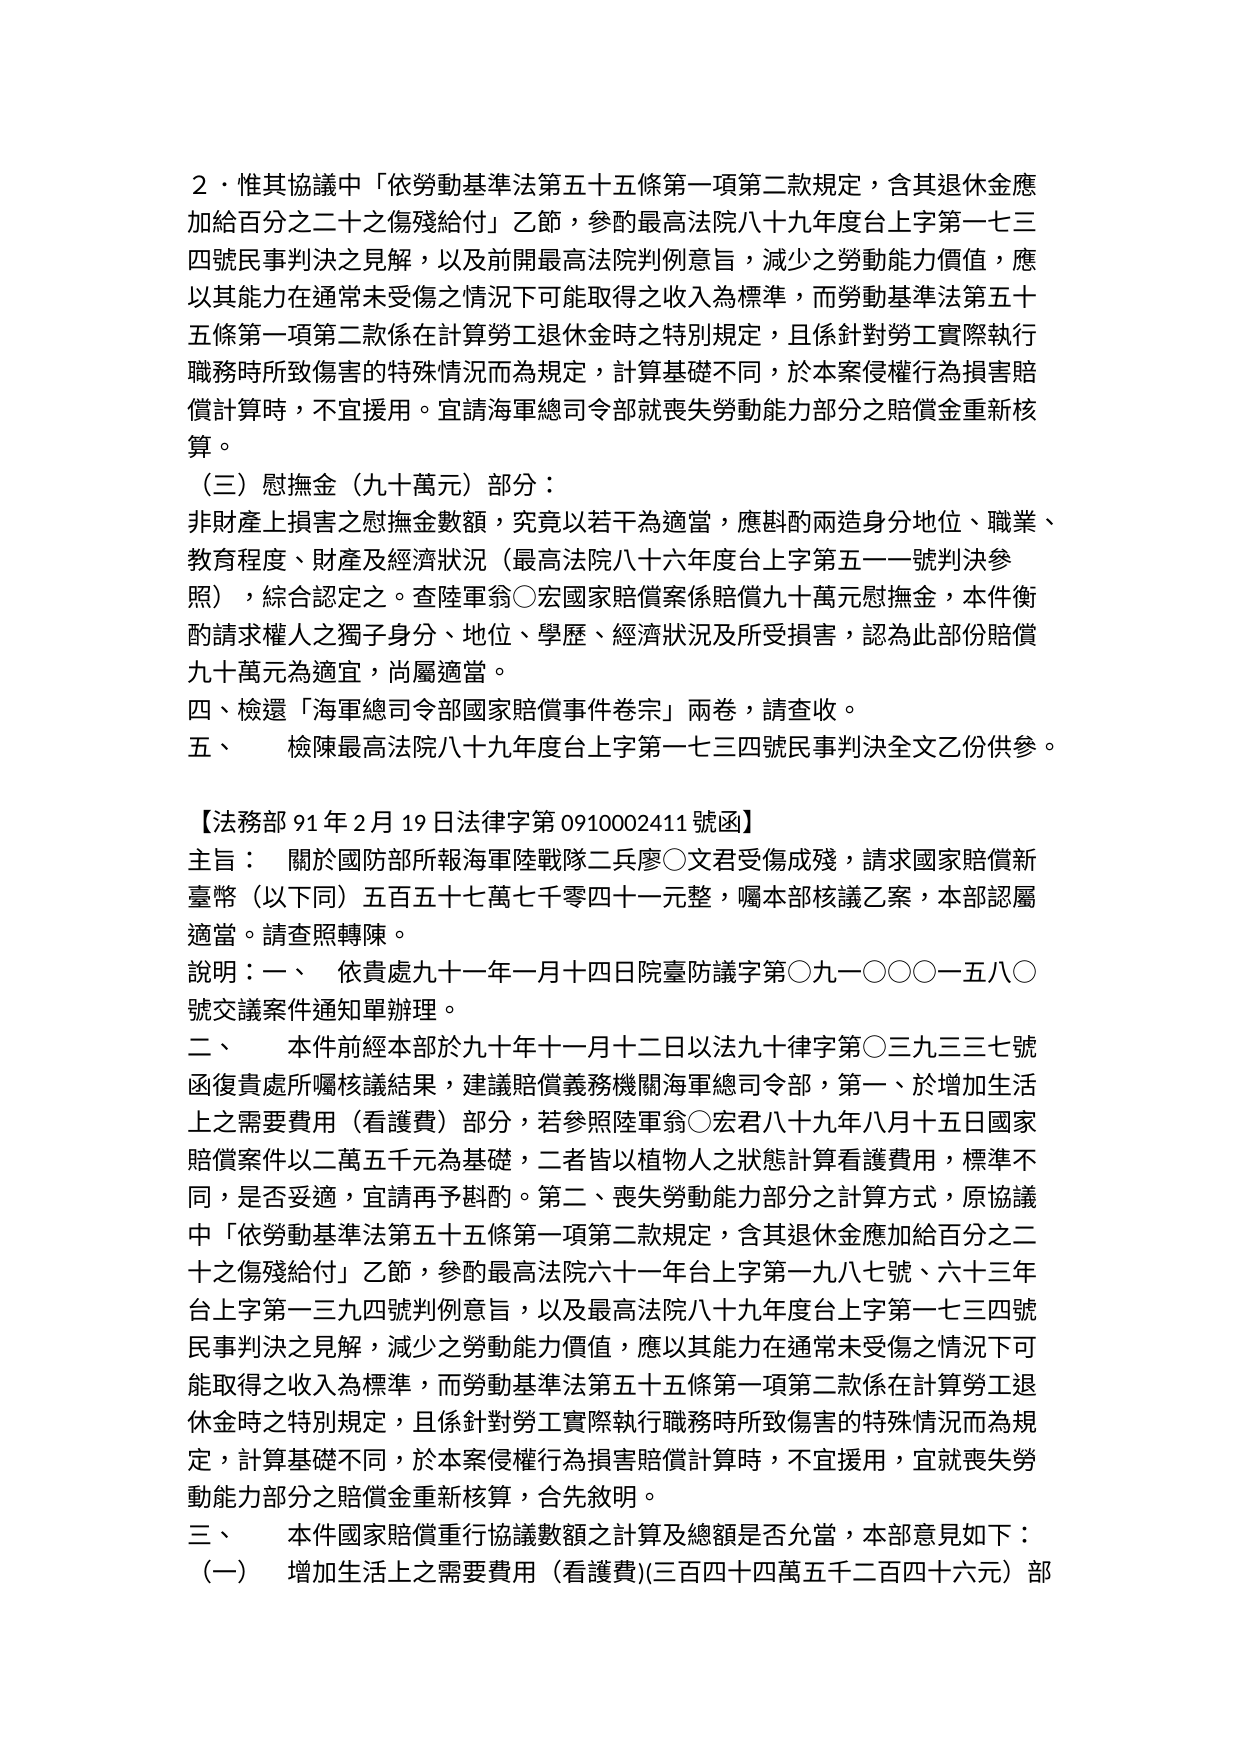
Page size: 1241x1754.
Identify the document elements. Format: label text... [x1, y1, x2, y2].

text 三、 本件國家賠償重行協議數額之計算及總額是否允當，本部意見如下： [187, 1514, 1053, 1552]
text 四、檢還「海軍總司令部國家賠償事件卷宗」兩卷，請查收。 [187, 689, 1053, 727]
text 五、 檢陳最高法院八十九年度台上字第一七三四號民事判決全文乙份供參。 [187, 727, 1053, 764]
text ２．惟其協議中「依勞動基準法第五十五條第一項第二款規定，含其退休金應加給百分之二十之傷殘給付」乙節，參酌最高法院八十九年度台上字第一七三四號民事判決之見解，以及前開最高法院判例意旨，減少之勞動能力價值，應以其能力在通常未受傷之情況下可能取得之收入為標準，而勞動基準法第五十五條第一項第二款係在計算勞工退休金時之特別規定，且係針對勞工實際執行職務時所致傷害的特殊情況而為規定，計算基礎不同，於本案侵權行為損害賠償計算時，不宜援用。宜請海軍總司令部就喪失勞動能力部分之賠償金重新核算。 [187, 164, 1053, 464]
text 主旨： 關於國防部所報海軍陸戰隊二兵廖○文君受傷成殘，請求國家賠償新臺幣（以下同）五百五十七萬七千零四十一元整，囑本部核議乙案，本部認屬適當。請查照轉陳。 [187, 839, 1053, 952]
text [187, 1552, 1053, 1589]
text 說明：一、 依貴處九十一年一月十四日院臺防議字第○九一○○○一五八○號交議案件通知單辦理。 [187, 952, 1053, 1027]
text 非財產上損害之慰撫金數額，究竟以若干為適當，應斟酌兩造身分地位、職業、教育程度、財產及經濟狀況（最高法院八十六年度台上字第五一一號判決參照），綜合認定之。查陸軍翁○宏國家賠償案係賠償九十萬元慰撫金，本件衡酌請求權人之獨子身分、地位、學歷、經濟狀況及所受損害，認為此部份賠償九十萬元為適宜，尚屬適當。 [187, 502, 1053, 689]
text 二、 本件前經本部於九十年十一月十二日以法九十律字第○三九三三七號函復貴處所囑核議結果，建議賠償義務機關海軍總司令部，第一、於增加生活上之需要費用（看護費）部分，若參照陸軍翁○宏君八十九年八月十五日國家賠償案件以二萬五千元為基礎，二者皆以植物人之狀態計算看護費用，標準不同，是否妥適，宜請再予斟酌。第二、喪失勞動能力部分之計算方式，原協議中「依勞動基準法第五十五條第一項第二款規定，含其退休金應加給百分之二十之傷殘給付」乙節，參酌最高法院六十一年台上字第一九八七號、六十三年台上字第一三九四號判例意旨，以及最高法院八十九年度台上字第一七三四號民事判決之見解，減少之勞動能力價值，應以其能力在通常未受傷之情況下可能取得之收入為標準，而勞動基準法第五十五條第一項第二款係在計算勞工退休金時之特別規定，且係針對勞工實際執行職務時所致傷害的特殊情況而為規定，計算基礎不同，於本案侵權行為損害賠償計算時，不宜援用，宜就喪失勞動能力部分之賠償金重新核算，合先敘明。 [187, 1027, 1053, 1514]
text （三）慰撫金（九十萬元）部分： [187, 464, 1053, 502]
text 【法務部91年2月19日法律字第0910002411號函】 [187, 802, 1053, 839]
